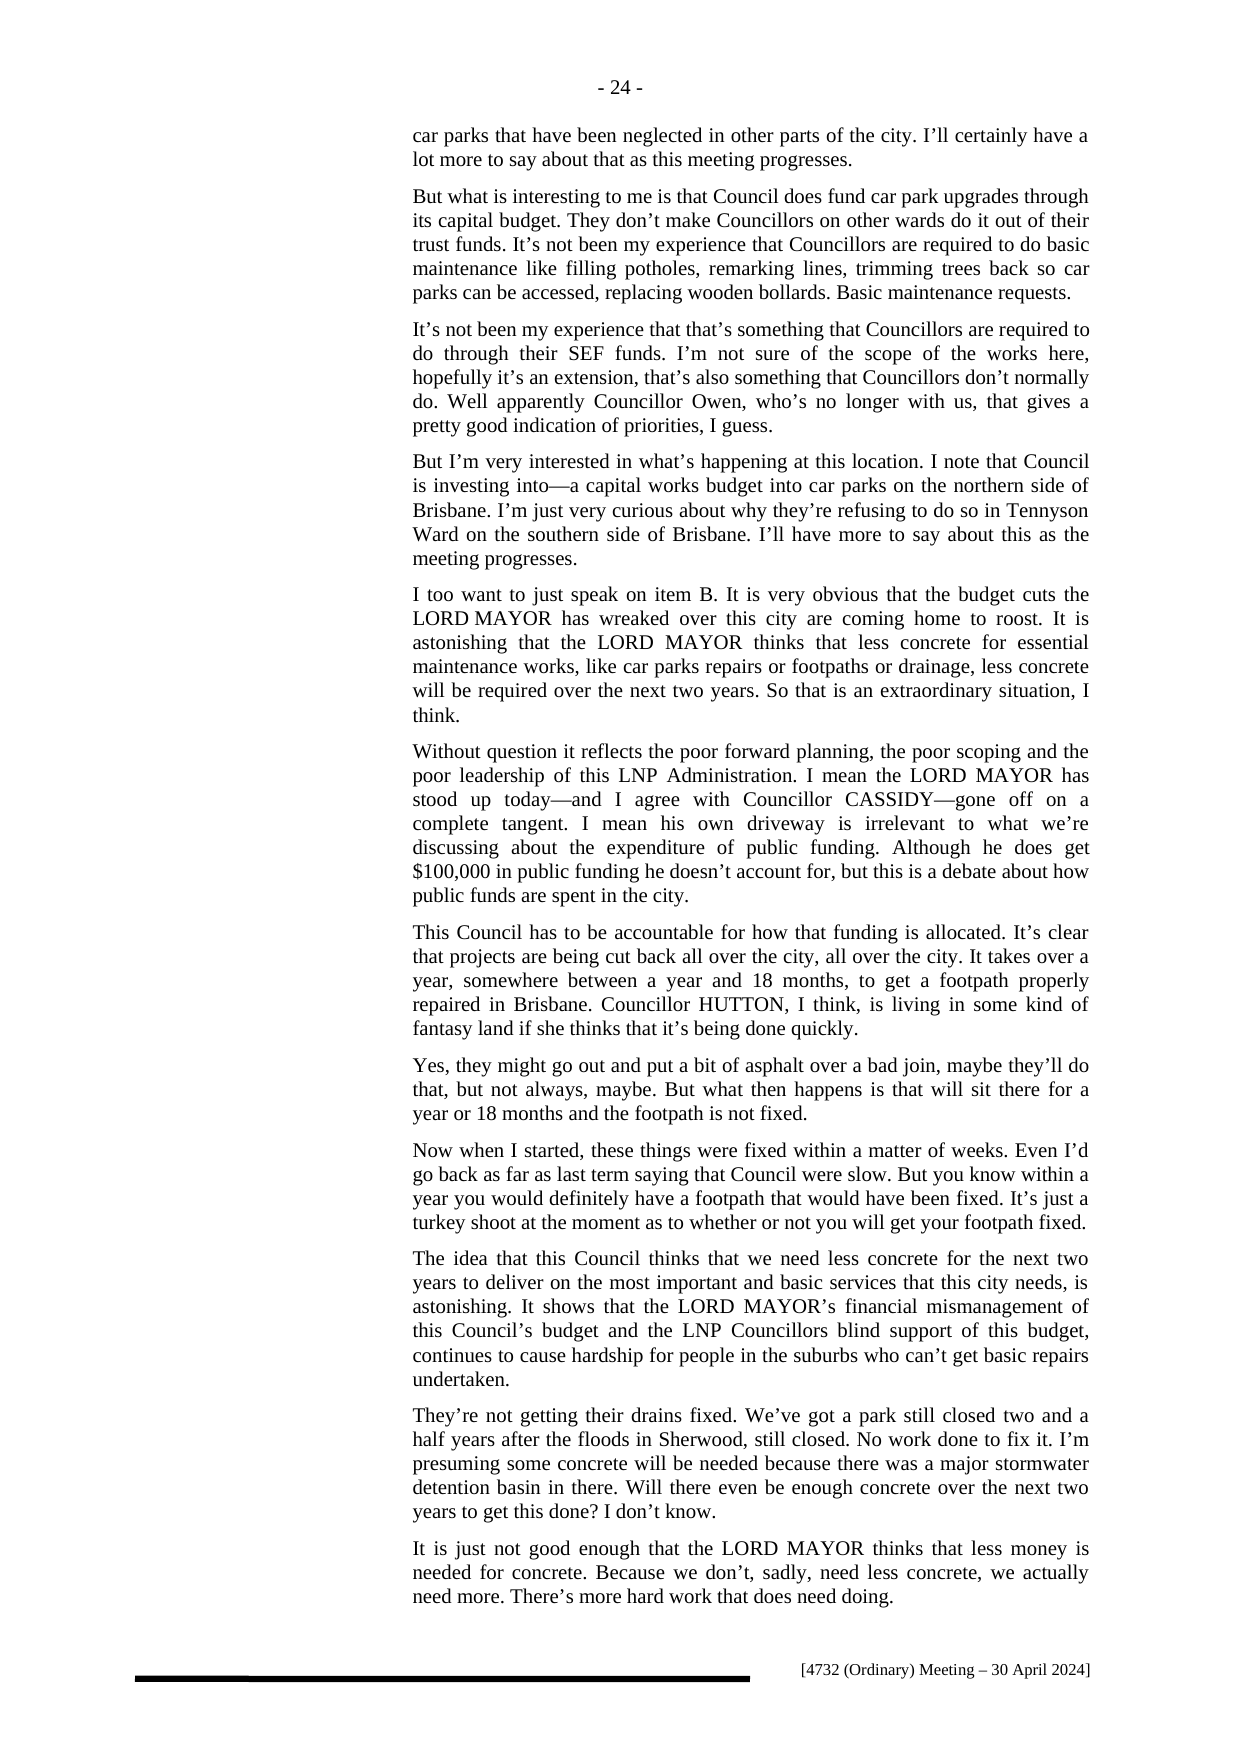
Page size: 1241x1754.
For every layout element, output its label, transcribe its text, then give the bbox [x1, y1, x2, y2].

text I too want to just speak on item B. It is very obvious that the budget cuts the LORD MAYOR has wreaked over this city are coming home to roost. It is astonishing that the LORD MAYOR thinks that less concrete for essential maintenance works, like car parks repairs or footpaths or drainage, less concrete will be required over the next two years. So that is an extraordinary situation, I think. [150, 582, 1090, 727]
text Now when I started, these things were fixed within a matter of weeks. Even I’d go back as far as last term saying that Council were slow. But you know within a year you would definitely have a footpath that would have been fixed. It’s just a turkey shoot at the moment as to whether or not you will get your footpath fixed. [150, 1137, 1090, 1234]
text This Council has to be accountable for how that funding is allocated. It’s clear that projects are being cut back all over the city, all over the city. It takes over a year, somewhere between a year and 18 months, to get a footpath properly repaired in Brisbane. Councillor HUTTON, I think, is living in some kind of fantasy land if she thinks that it’s being done quickly. [150, 920, 1090, 1040]
text It is just not good enough that the LORD MAYOR thinks that less money is needed for concrete. Because we don’t, sadly, need less concrete, we actually need more. There’s more hard work that does need doing. [150, 1536, 1090, 1608]
text Yes, they might go out and put a bit of asphalt over a bad join, maybe they’ll do that, but not always, maybe. But what then happens is that will sit there for a year or 18 months and the footpath is not fixed. [150, 1053, 1090, 1125]
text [150, 123, 1090, 171]
text They’re not getting their drains fixed. We’ve got a park still closed two and a half years after the floods in Sherwood, still closed. No work done to fix it. I’m presuming some concrete will be needed because there was a major stormwater detention basin in there. Will there even be enough concrete over the next two years to get this done? I don’t know. [412, 1403, 1090, 1523]
text The idea that this Council thinks that we need less concrete for the next two years to deliver on the most important and basic services that this city needs, is astonishing. It shows that the LORD MAYOR’s financial mismanagement of this Council’s budget and the LNP Councillors blind support of this budget, continues to cause hardship for people in the suburbs who can’t get basic repairs undertaken. [150, 1246, 1090, 1391]
text Without question it reflects the poor forward planning, the poor scoping and the poor leadership of this LNP Administration. I mean the LORD MAYOR has stood up today—and I agree with Councillor CASSIDY—gone off on a complete tangent. I mean his own driveway is irrelevant to what we’re discussing about the expenditure of public funding. Although he does get $100,000 in public funding he doesn’t account for, but this is a debate about how public funds are spent in the city. [150, 739, 1090, 907]
text But what is interesting to me is that Council does fund car park upgrades through its capital budget. They don’t make Councillors on other wards do it out of their trust funds. It’s not been my experience that Councillors are required to do basic maintenance like filling potholes, remarking lines, trimming trees back so car parks can be accessed, replacing wooden bollards. Basic maintenance requests. [150, 184, 1090, 304]
text But I’m very interested in what’s happening at this location. I note that Council is investing into—a capital works budget into car parks on the northern side of Brisbane. I’m just very curious about why they’re refusing to do so in Tennyson Ward on the southern side of Brisbane. I’ll have more to say about this as the meeting progresses. [150, 449, 1090, 570]
text It’s not been my experience that that’s something that Councillors are required to do through their SEF funds. I’m not sure of the scope of the works here, hopefully it’s an extension, that’s also something that Councillors don’t normally do. Well apparently Councillor Owen, who’s no longer with us, that gives a pretty good indication of priorities, I guess. [412, 317, 1090, 437]
